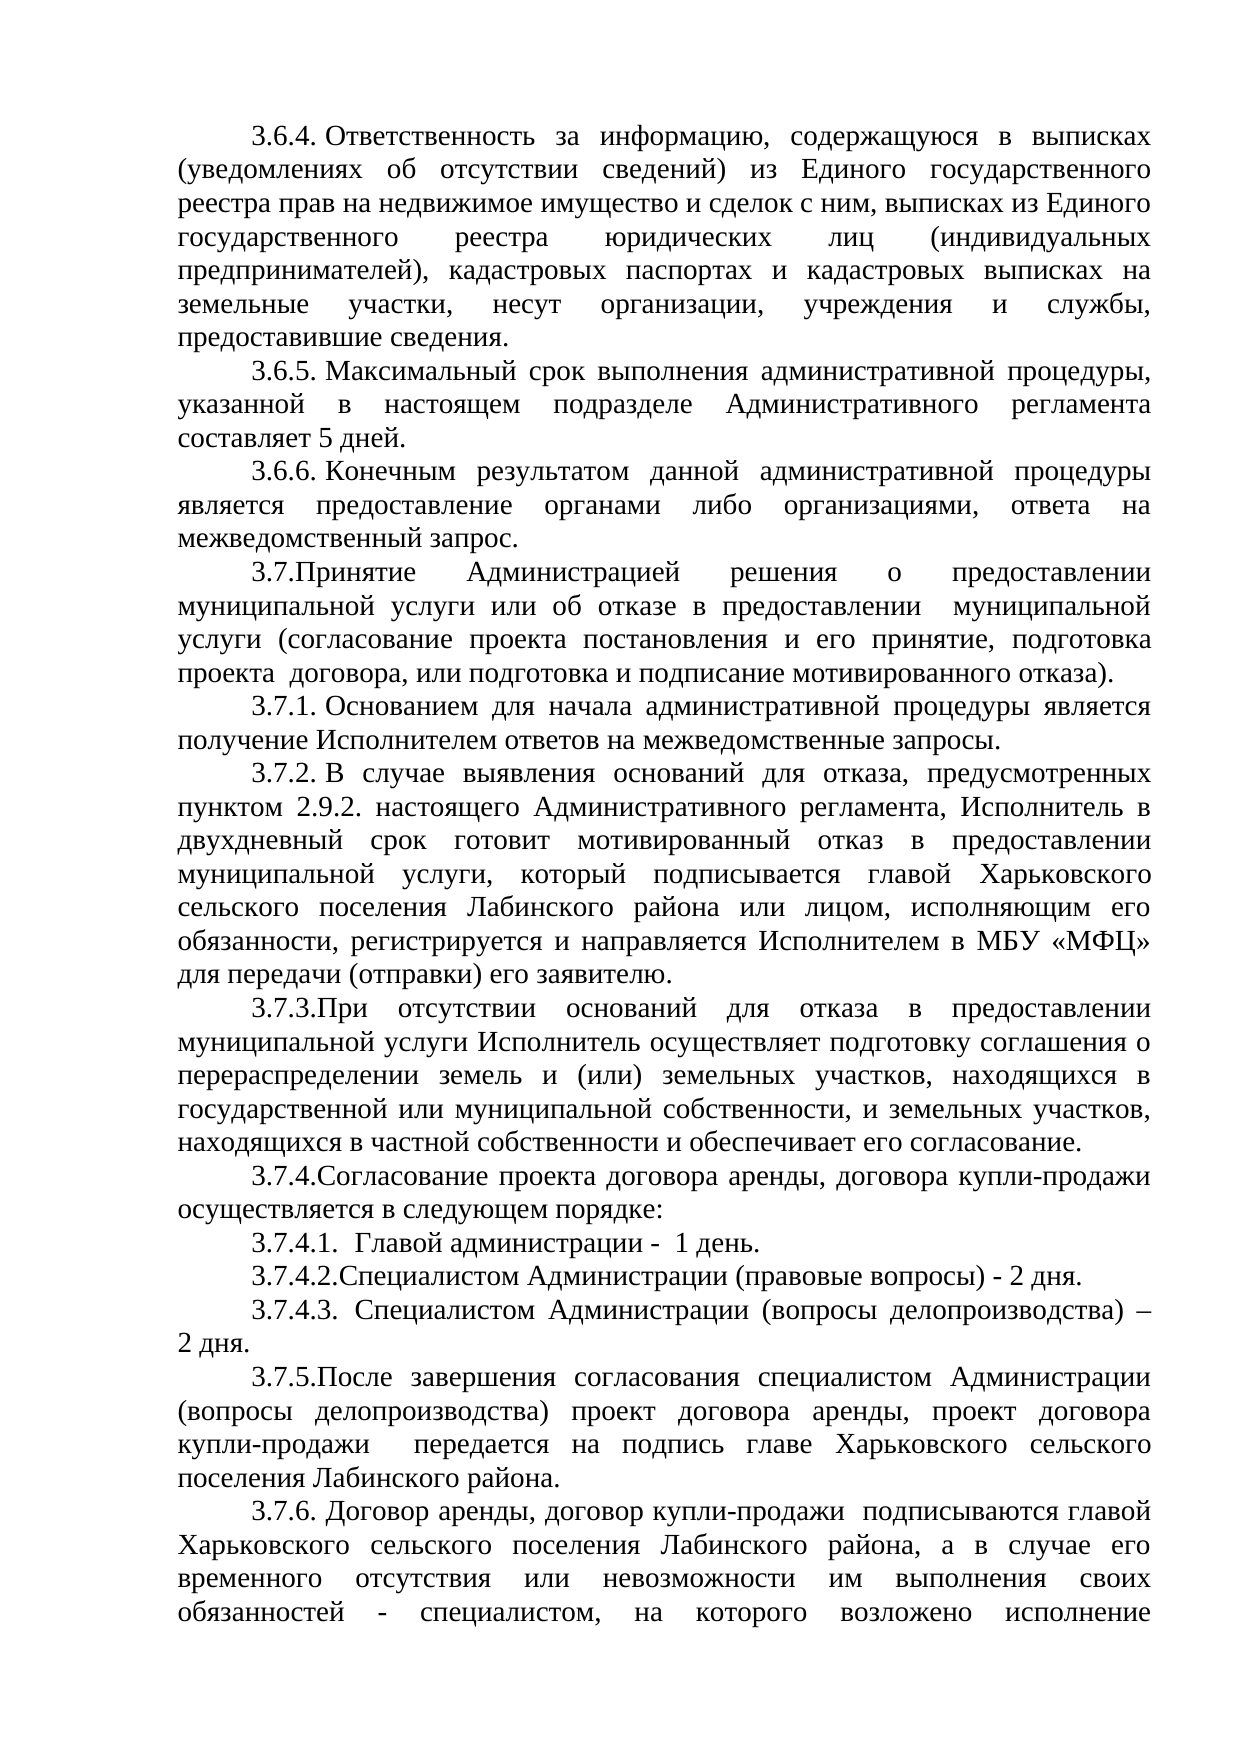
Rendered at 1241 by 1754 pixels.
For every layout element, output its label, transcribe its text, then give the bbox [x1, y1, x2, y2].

text 3.6.5. Максимальный срок выполнения административной процедуры, указанной в настоящем подразделе Административного регламента составляет 5 дней. [177, 353, 1152, 453]
list 3.7.4.3. Специалистом Администрации (вопросы делопроизводства) – 2 дня. [177, 1292, 1152, 1359]
text 3.6.6. Конечным результатом данной административной процедуры является предоставление органами либо организациями, ответа на межведомственный запрос. [177, 453, 1152, 554]
text 3.7.1. Основанием для начала административной процедуры является получение Исполнителем ответов на межведомственные запросы. [177, 688, 1152, 755]
list 3.7.4.2.Специалистом Администрации (правовые вопросы) - 2 дня. [177, 1258, 1152, 1292]
text 3.7.3.При отсутствии оснований для отказа в предоставлении муниципальной услуги Исполнитель осуществляет подготовку соглашения о перераспределении земель и (или) земельных участков, находящихся в государственной или муниципальной собственности, и земельных участков, находящихся в частной собственности и обеспечивает его согласование. [177, 990, 1152, 1158]
text 3.7.Принятие Администрацией решения о предоставлении муниципальной услуги или об отказе в предоставлении муниципальной услуги (согласование проекта постановления и его принятие, подготовка проекта договора, или подготовка и подписание мотивированного отказа). [177, 554, 1152, 688]
text 3.7.4.Согласование проекта договора аренды, договора купли-продажи осуществляется в следующем порядке: [177, 1158, 1152, 1225]
list 3.7.4.1. Главой администрации - 1 день. [177, 1225, 1152, 1258]
text 3.7.2. В случае выявления оснований для отказа, предусмотренных пунктом 2.9.2. настоящего Административного регламента, Исполнитель в двухдневный срок готовит мотивированный отказ в предоставлении муниципальной услуги, который подписывается главой Харьковского сельского поселения Лабинского района или лицом, исполняющим его обязанности, регистрируется и направляется Исполнителем в МБУ «МФЦ» для передачи (отправки) его заявителю. [177, 755, 1152, 990]
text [177, 1493, 1152, 1627]
text 3.7.5.После завершения согласования специалистом Администрации (вопросы делопроизводства) проект договора аренды, проект договора купли-продажи передается на подпись главе Харьковского сельского поселения Лабинского района. [177, 1359, 1152, 1493]
text 3.6.4. Ответственность за информацию, содержащуюся в выписках (уведомлениях об отсутствии сведений) из Единого государственного реестра прав на недвижимое имущество и сделок с ним, выписках из Единого государственного реестра юридических лиц (индивидуальных предпринимателей), кадастровых паспортах и кадастровых выписках на земельные участки, несут организации, учреждения и службы, предоставившие сведения. [177, 118, 1152, 353]
